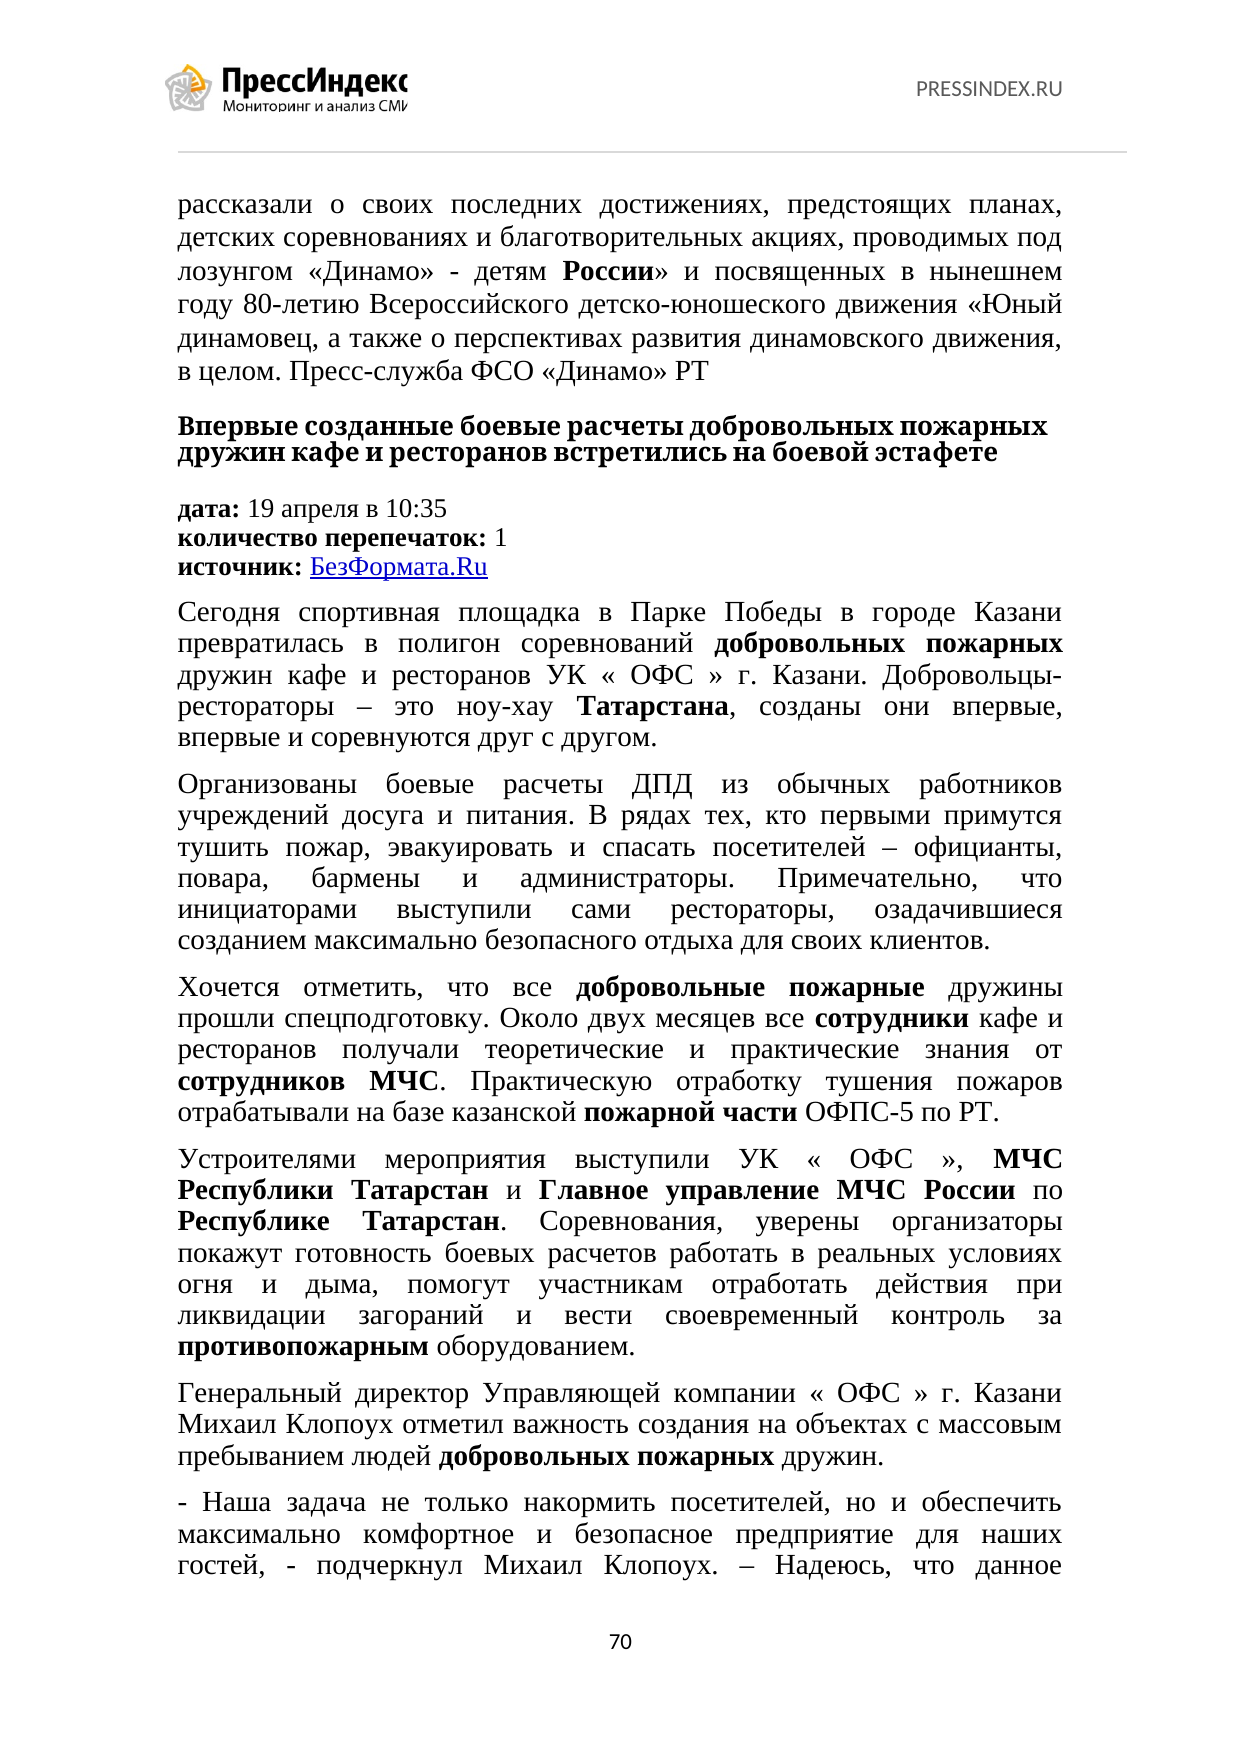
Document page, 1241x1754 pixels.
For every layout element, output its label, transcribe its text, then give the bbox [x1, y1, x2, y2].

text Генеральный директор Управляющей компании « ОФС » г. Казани Михаил Клопоух отметил важность создания на объектах с массовым пребыванием людей добровольных пожарных дружин. [177, 1378, 1063, 1471]
subtitle Впервые созданные боевые расчеты добровольных пожарных дружин кафе и ресторанов встретились на боевой эстафете [177, 413, 1063, 468]
picture [163, 64, 408, 111]
text Сегодня спортивная площадка в Парке Победы в городе Казани превратилась в полигон соревнований добровольных пожарных дружин кафе и ресторанов УК « ОФС » г. Казани. Добровольцы-рестораторы – это ноу-хау Татарстана, созданы они впервые, впервые и соревнуются друг с другом. [177, 597, 1063, 753]
text Устроителями мероприятия выступили УК « ОФС », МЧС Республики Татарстан и Главное управление МЧС России по Республике Татарстан. Соревнования, уверены организаторы покажут готовность боевых расчетов работать в реальных условиях огня и дыма, помогут участникам отработать действия при ликвидации загораний и вести своевременный контроль за противопожарным оборудованием. [177, 1143, 1063, 1362]
text Хочется отметить, что все добровольные пожарные дружины прошли спецподготовку. Около двух месяцев все сотрудники кафе и ресторанов получали теоретические и практические знания от сотрудников МЧС. Практическую отработку тушения пожаров отрабатывали на базе казанской пожарной части ОФПС-5 по РТ. [177, 972, 1063, 1128]
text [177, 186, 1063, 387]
text дата: 19 апреля в 10:35 количество перепечаток: 1 источник: БезФормата.Ru [177, 494, 1063, 581]
text Организованы боевые расчеты ДПД из обычных работников учреждений досуга и питания. В рядах тех, кто первыми примутся тушить пожар, эвакуировать и спасать посетителей – официанты, повара, бармены и администраторы. Примечательно, что инициаторами выступили сами рестораторы, озадачившиеся созданием максимально безопасного отдыха для своих клиентов. [177, 768, 1063, 956]
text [177, 1487, 1063, 1581]
